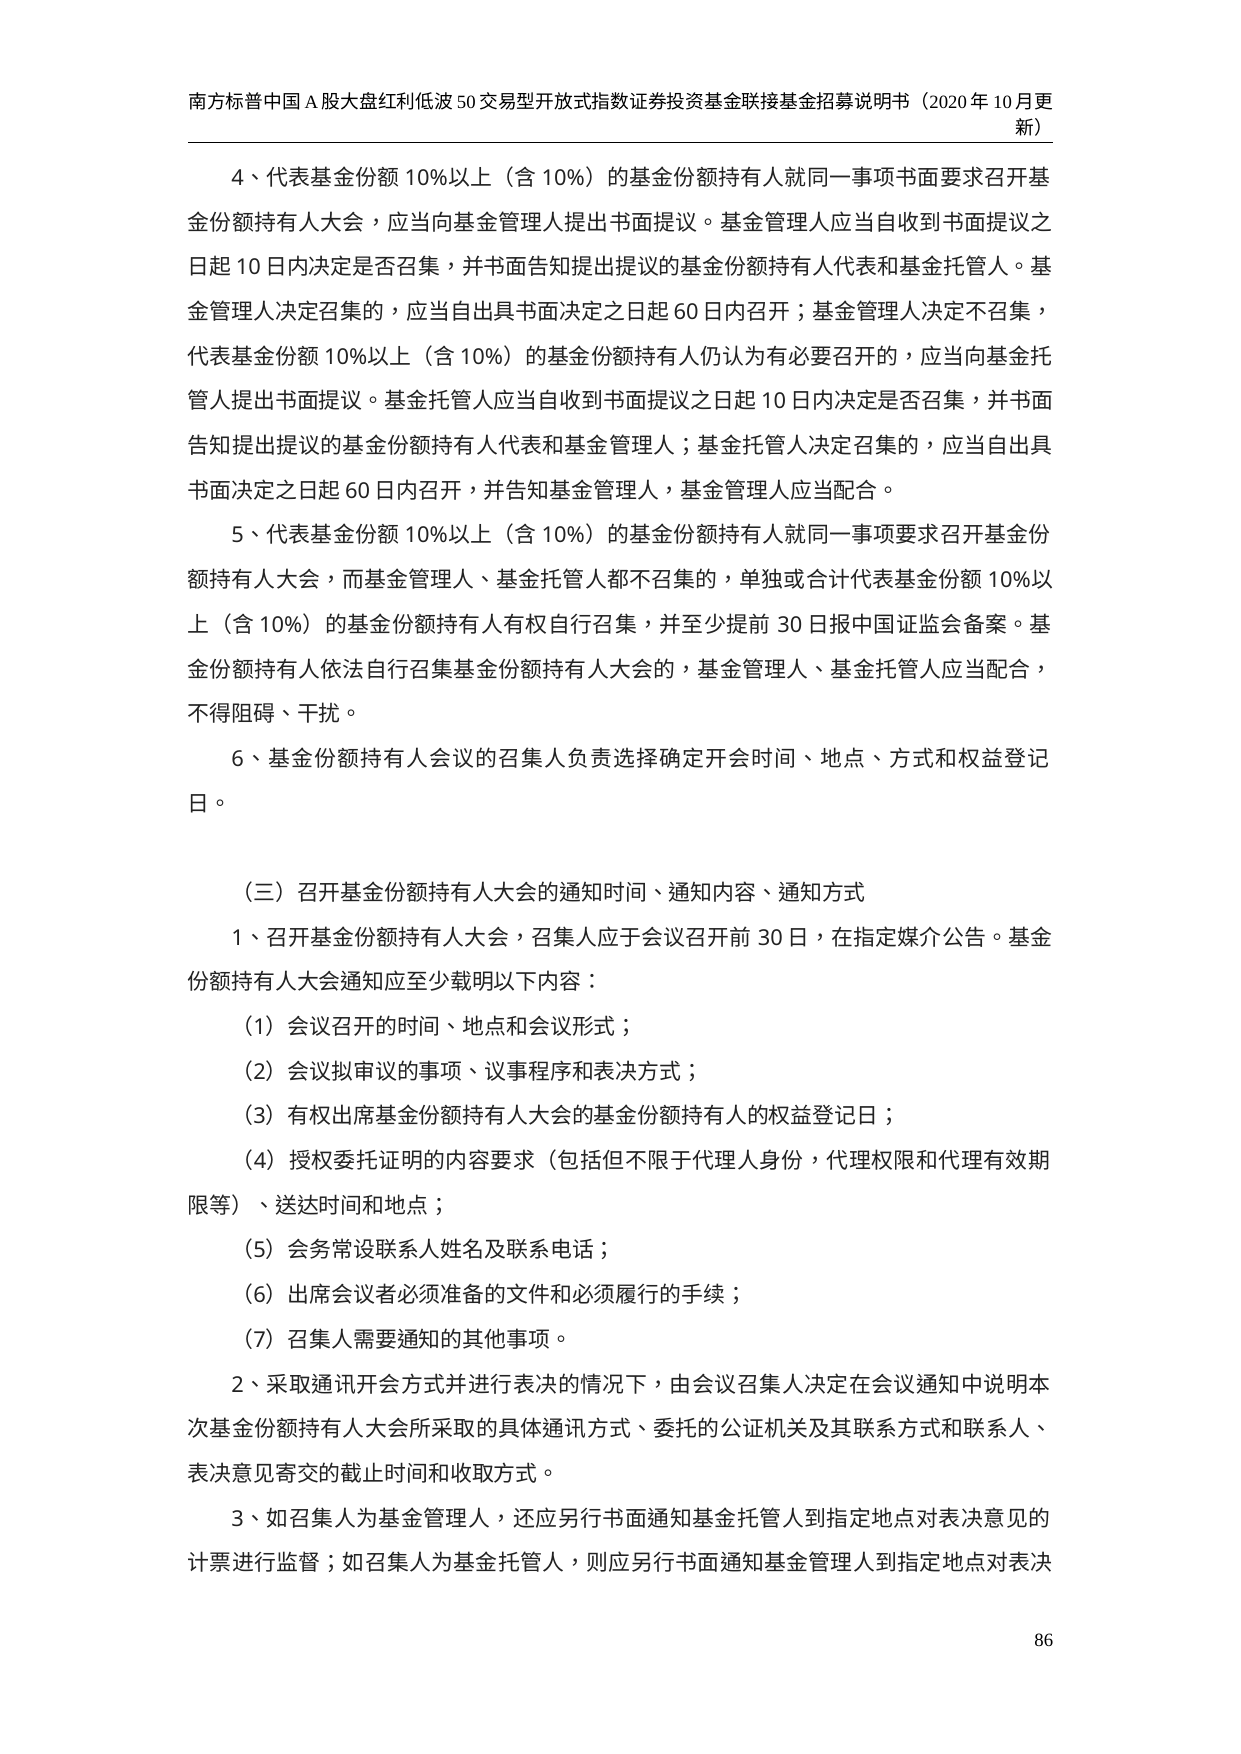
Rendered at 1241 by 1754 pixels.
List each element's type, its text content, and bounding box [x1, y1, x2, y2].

text （4）授权委托证明的内容要求（包括但不限于代理人身份，代理权限和代理有效期限等）、送达时间和地点； [187, 1145, 1053, 1219]
text 2、采取通讯开会方式并进行表决的情况下，由会议召集人决定在会议通知中说明本次基金份额持有人大会所采取的具体通讯方式、委托的公证机关及其联系方式和联系人、表决意见寄交的截止时间和收取方式。 [187, 1368, 1053, 1488]
text 5、代表基金份额10%以上（含10%）的基金份额持有人就同一事项要求召开基金份额持有人大会，而基金管理人、基金托管人都不召集的，单独或合计代表基金份额10%以上（含10%）的基金份额持有人有权自行召集，并至少提前30日报中国证监会备案。基金份额持有人依法自行召集基金份额持有人大会的，基金管理人、基金托管人应当配合，不得阻碍、干扰。 [187, 519, 1053, 728]
text （2）会议拟审议的事项、议事程序和表决方式； [187, 1056, 1053, 1086]
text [187, 1503, 1053, 1577]
text （3）有权出席基金份额持有人大会的基金份额持有人的权益登记日； [187, 1100, 1053, 1130]
text （5）会务常设联系人姓名及联系电话； [187, 1234, 1053, 1264]
text 6、基金份额持有人会议的召集人负责选择确定开会时间、地点、方式和权益登记日。 [187, 743, 1053, 817]
text （1）会议召开的时间、地点和会议形式； [187, 1011, 1053, 1041]
text （6）出席会议者必须准备的文件和必须履行的手续； [187, 1279, 1053, 1309]
text （7）召集人需要通知的其他事项。 [187, 1324, 1053, 1354]
text 4、代表基金份额10%以上（含10%）的基金份额持有人就同一事项书面要求召开基金份额持有人大会，应当向基金管理人提出书面提议。基金管理人应当自收到书面提议之日起10日内决定是否召集，并书面告知提出提议的基金份额持有人代表和基金托管人。基金管理人决定召集的，应当自出具书面决定之日起60日内召开；基金管理人决定不召集，代表基金份额10%以上（含10%）的基金份额持有人仍认为有必要召开的，应当向基金托管人提出书面提议。基金托管人应当自收到书面提议之日起10日内决定是否召集，并书面告知提出提议的基金份额持有人代表和基金管理人；基金托管人决定召集的，应当自出具书面决定之日起60日内召开，并告知基金管理人，基金管理人应当配合。 [187, 162, 1053, 504]
text （三）召开基金份额持有人大会的通知时间、通知内容、通知方式 [187, 877, 1053, 907]
text 1、召开基金份额持有人大会，召集人应于会议召开前30日，在指定媒介公告。基金份额持有人大会通知应至少载明以下内容： [187, 922, 1053, 996]
